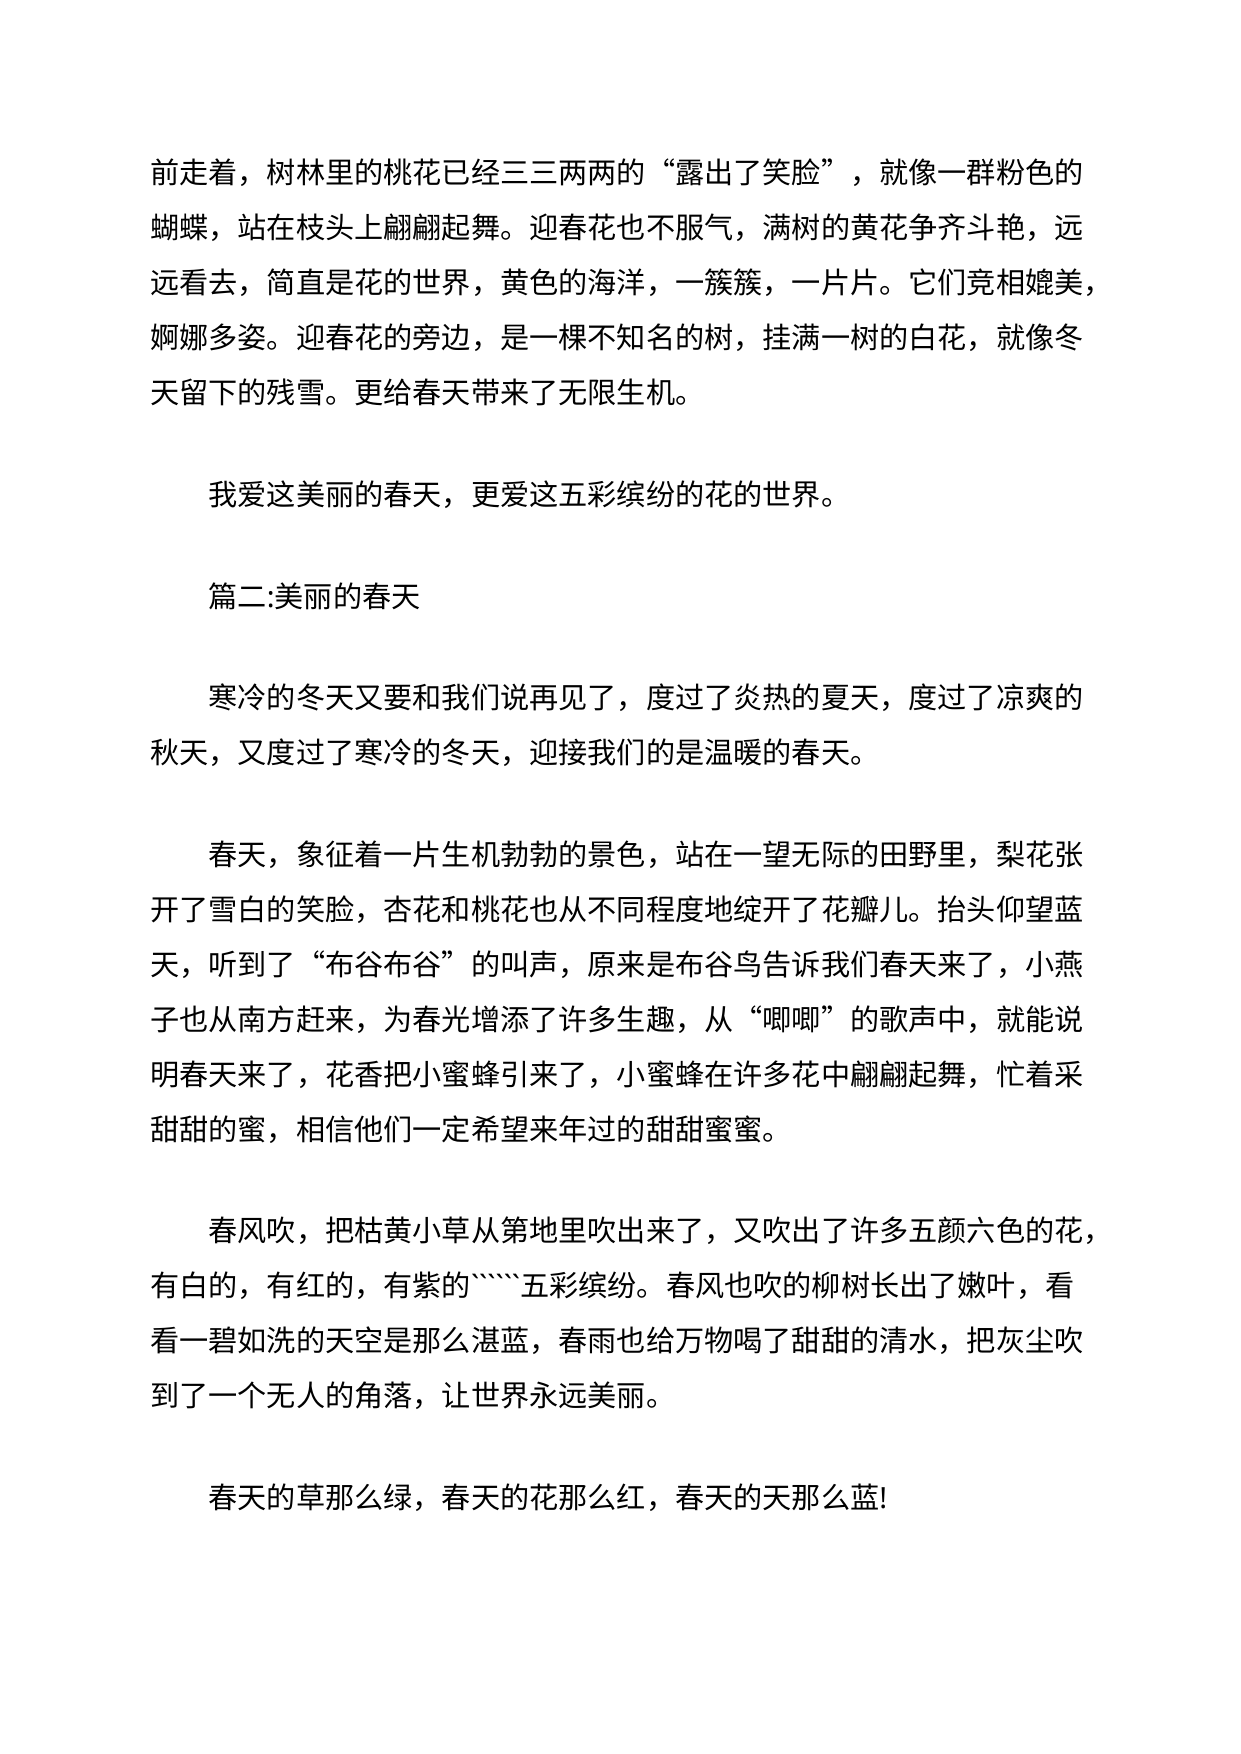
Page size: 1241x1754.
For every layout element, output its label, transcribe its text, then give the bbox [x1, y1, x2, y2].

text 我爱这美丽的春天，更爱这五彩缤纷的花的世界。 [150, 471, 1090, 514]
text 春风吹，把枯黄小草从第地里吹出来了，又吹出了许多五颜六色的花，有白的，有红的，有紫的``````五彩缤纷。春风也吹的柳树长出了嫩叶，看看一碧如洗的天空是那么湛蓝，春雨也给万物喝了甜甜的清水，把灰尘吹到了一个无人的角落，让世界永远美丽。 [150, 1208, 1090, 1415]
text 春天的草那么绿，春天的花那么红，春天的天那么蓝! [150, 1474, 1090, 1517]
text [150, 150, 1090, 412]
text 寒冷的冬天又要和我们说再见了，度过了炎热的夏天，度过了凉爽的秋天，又度过了寒冷的冬天，迎接我们的是温暖的春天。 [150, 675, 1090, 772]
text 篇二:美丽的春天 [150, 573, 1090, 616]
text 春天，象征着一片生机勃勃的景色，站在一望无际的田野里，梨花张开了雪白的笑脸，杏花和桃花也从不同程度地绽开了花瓣儿。抬头仰望蓝天，听到了“布谷布谷”的叫声，原来是布谷鸟告诉我们春天来了，小燕子也从南方赶来，为春光增添了许多生趣，从“唧唧”的歌声中，就能说明春天来了，花香把小蜜蜂引来了，小蜜蜂在许多花中翩翩起舞，忙着采甜甜的蜜，相信他们一定希望来年过的甜甜蜜蜜。 [150, 832, 1090, 1148]
